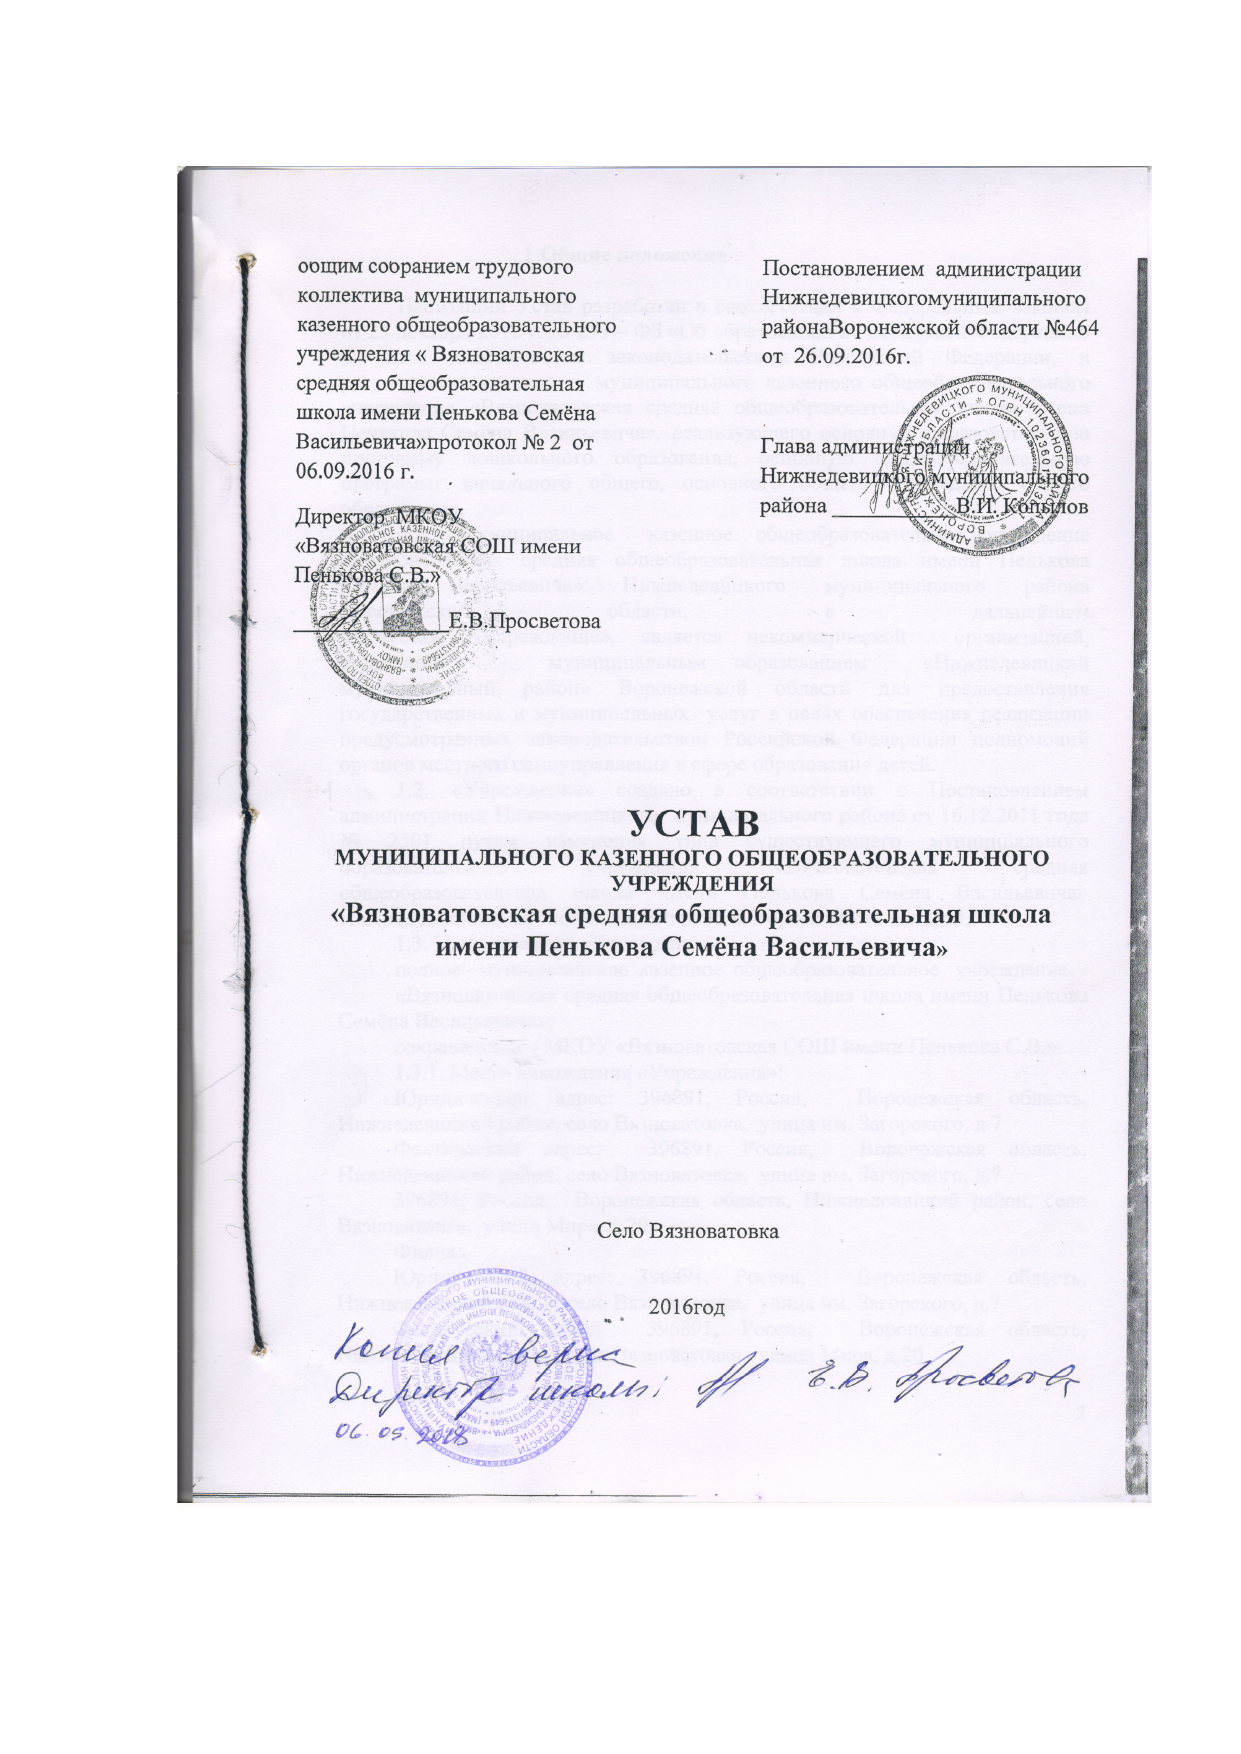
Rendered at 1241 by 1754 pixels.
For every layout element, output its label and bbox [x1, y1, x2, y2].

picture [177, 166, 1152, 1507]
